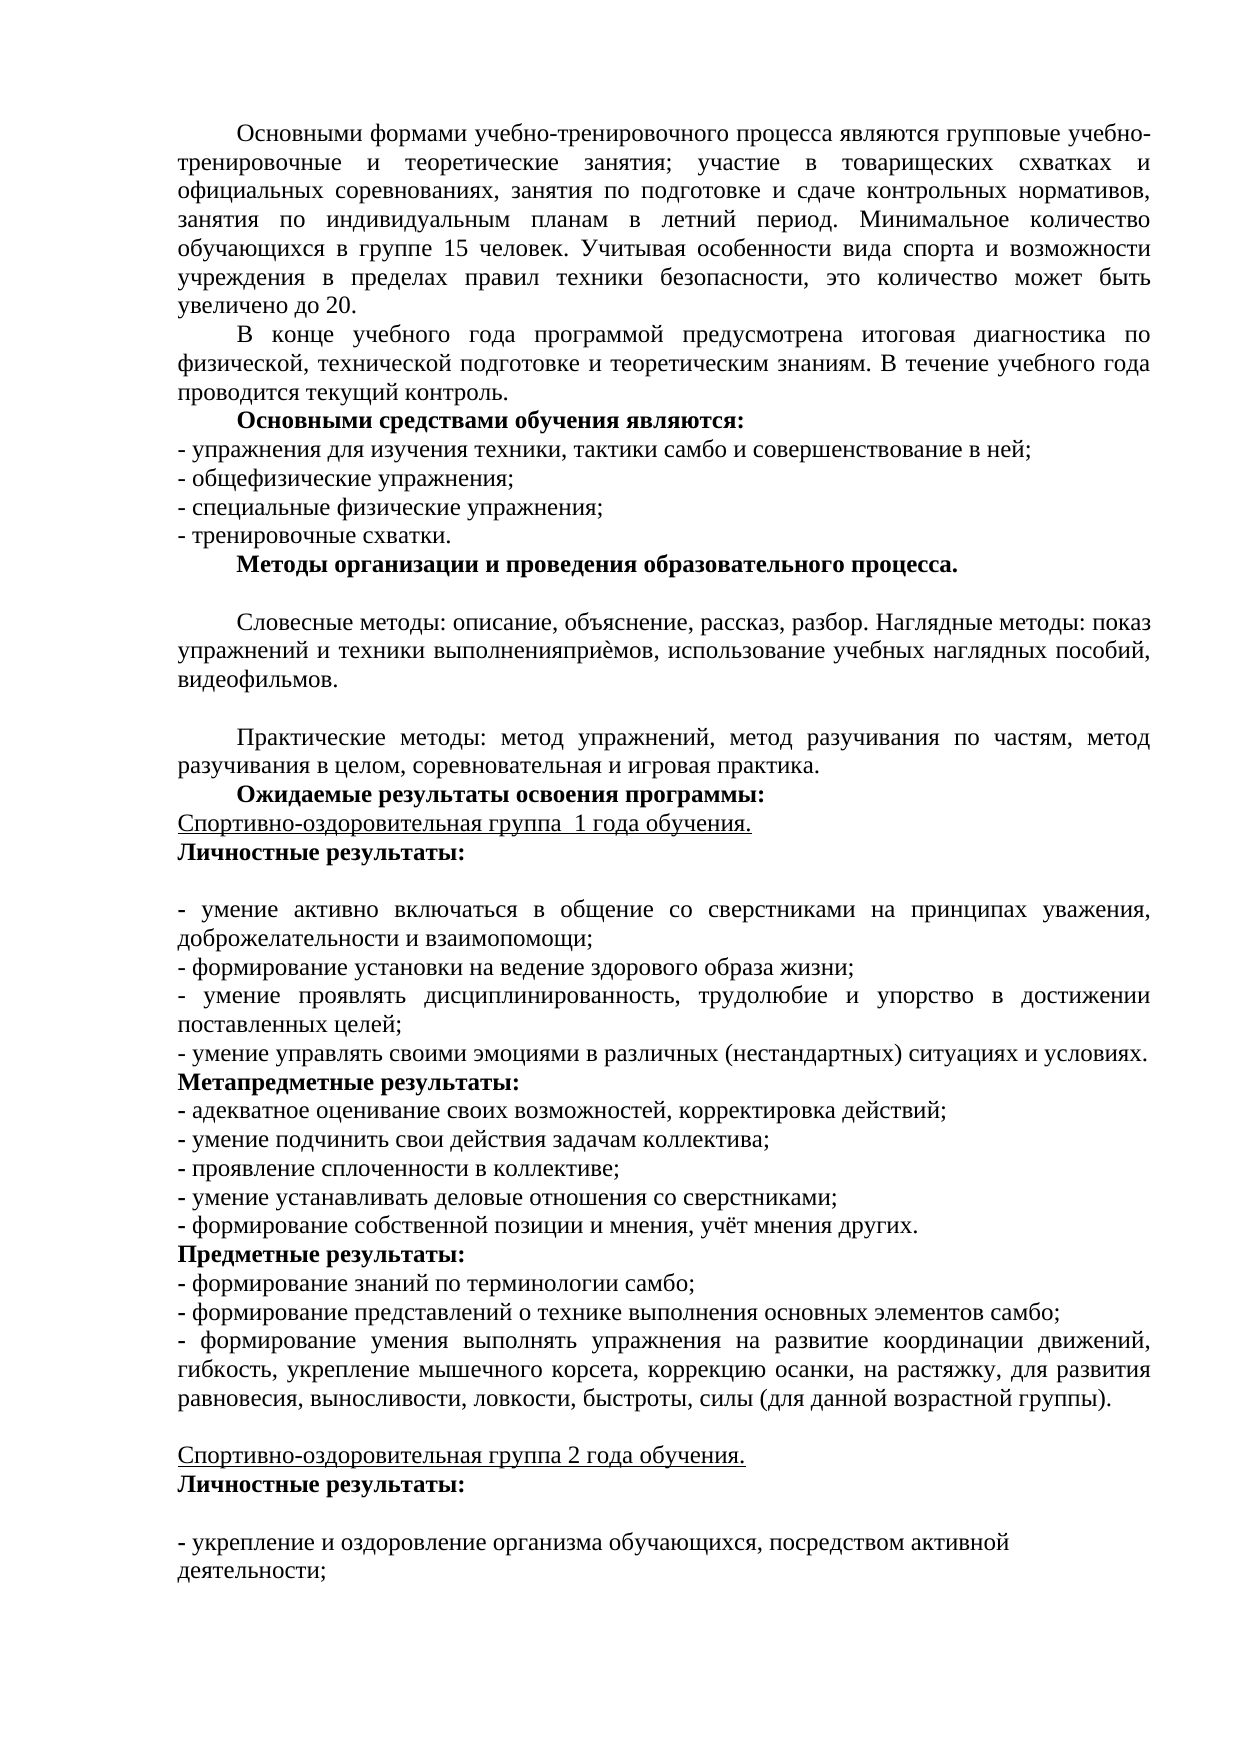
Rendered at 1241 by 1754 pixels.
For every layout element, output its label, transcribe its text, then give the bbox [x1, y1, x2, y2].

text Методы организации и проведения образовательного процесса. [177, 549, 1150, 578]
text Метапредметные результаты: [177, 1067, 1152, 1096]
text Основными средствами обучения являются: [177, 406, 1152, 434]
text - укрепление и оздоровление организма обучающихся, посредством активной деятельности; [177, 1527, 1152, 1584]
text - умение активно включаться в общение со сверстниками на принципах уважения, доброжелательности и взаимопомощи; [177, 894, 1152, 952]
text - общефизические упражнения; [177, 463, 1152, 492]
text - проявление сплоченности в коллективе; [177, 1153, 1152, 1182]
text Ожидаемые результаты освоения программы: [177, 779, 1152, 808]
text - умение управлять своими эмоциями в различных (нестандартных) ситуациях и условиях. [177, 1038, 1152, 1067]
text - умение подчинить свои действия задачам коллектива; [177, 1124, 1152, 1153]
text - умение проявлять дисциплинированность, трудолюбие и упорство в достижении поставленных целей; [177, 981, 1152, 1038]
text - специальные физические упражнения; [177, 492, 1152, 521]
text В конце учебного года программой предусмотрена итоговая диагностика по физической, технической подготовке и теоретическим знаниям. В течение учебного года проводится текущий контроль. [177, 319, 1152, 406]
text Практические методы: метод упражнений, метод разучивания по частям, метод разучивания в целом, соревновательная и игровая практика. [177, 722, 1152, 779]
text Личностные результаты: [177, 837, 1152, 866]
text Спортивно-оздоровительная группа 1 года обучения. [177, 808, 1152, 837]
text Предметные результаты: [177, 1239, 1152, 1268]
text - тренировочные схватки. [177, 521, 1152, 549]
text Личностные результаты: [177, 1469, 1152, 1498]
text - упражнения для изучения техники, тактики самбо и совершенствование в ней; [177, 434, 1152, 463]
text Основными формами учебно-тренировочного процесса являются групповые учебно-тренировочные и теоретические занятия; участие в товарищеских схватках и официальных соревнованиях, занятия по подготовке и сдаче контрольных нормативов, занятия по индивидуальным планам в летний период. Минимальное количество обучающихся в группе 15 человек. Учитывая особенности вида спорта и возможности учреждения в пределах правил техники безопасности, это количество может быть увеличено до 20. [177, 118, 1152, 319]
text - формирование собственной позиции и мнения, учёт мнения других. [177, 1211, 1152, 1239]
text - формирование знаний по терминологии самбо; [177, 1268, 1152, 1297]
text - адекватное оценивание своих возможностей, корректировка действий; [177, 1096, 1152, 1124]
text Словесные методы: описание, объяснение, рассказ, разбор. Наглядные методы: показ упражнений и техники выполненияприѐмов, использование учебных наглядных пособий, видеофильмов. [177, 607, 1152, 693]
text - формирование представлений о технике выполнения основных элементов самбо; [177, 1297, 1152, 1326]
text - формирование установки на ведение здорового образа жизни; [177, 952, 1152, 981]
text - умение устанавливать деловые отношения со сверстниками; [177, 1182, 1152, 1211]
text Спортивно-оздоровительная группа 2 года обучения. [177, 1441, 1152, 1469]
text - формирование умения выполнять упражнения на развитие координации движений, гибкость, укрепление мышечного корсета, коррекцию осанки, на растяжку, для развития равновесия, выносливости, ловкости, быстроты, силы (для данной возрастной группы). [177, 1326, 1152, 1412]
